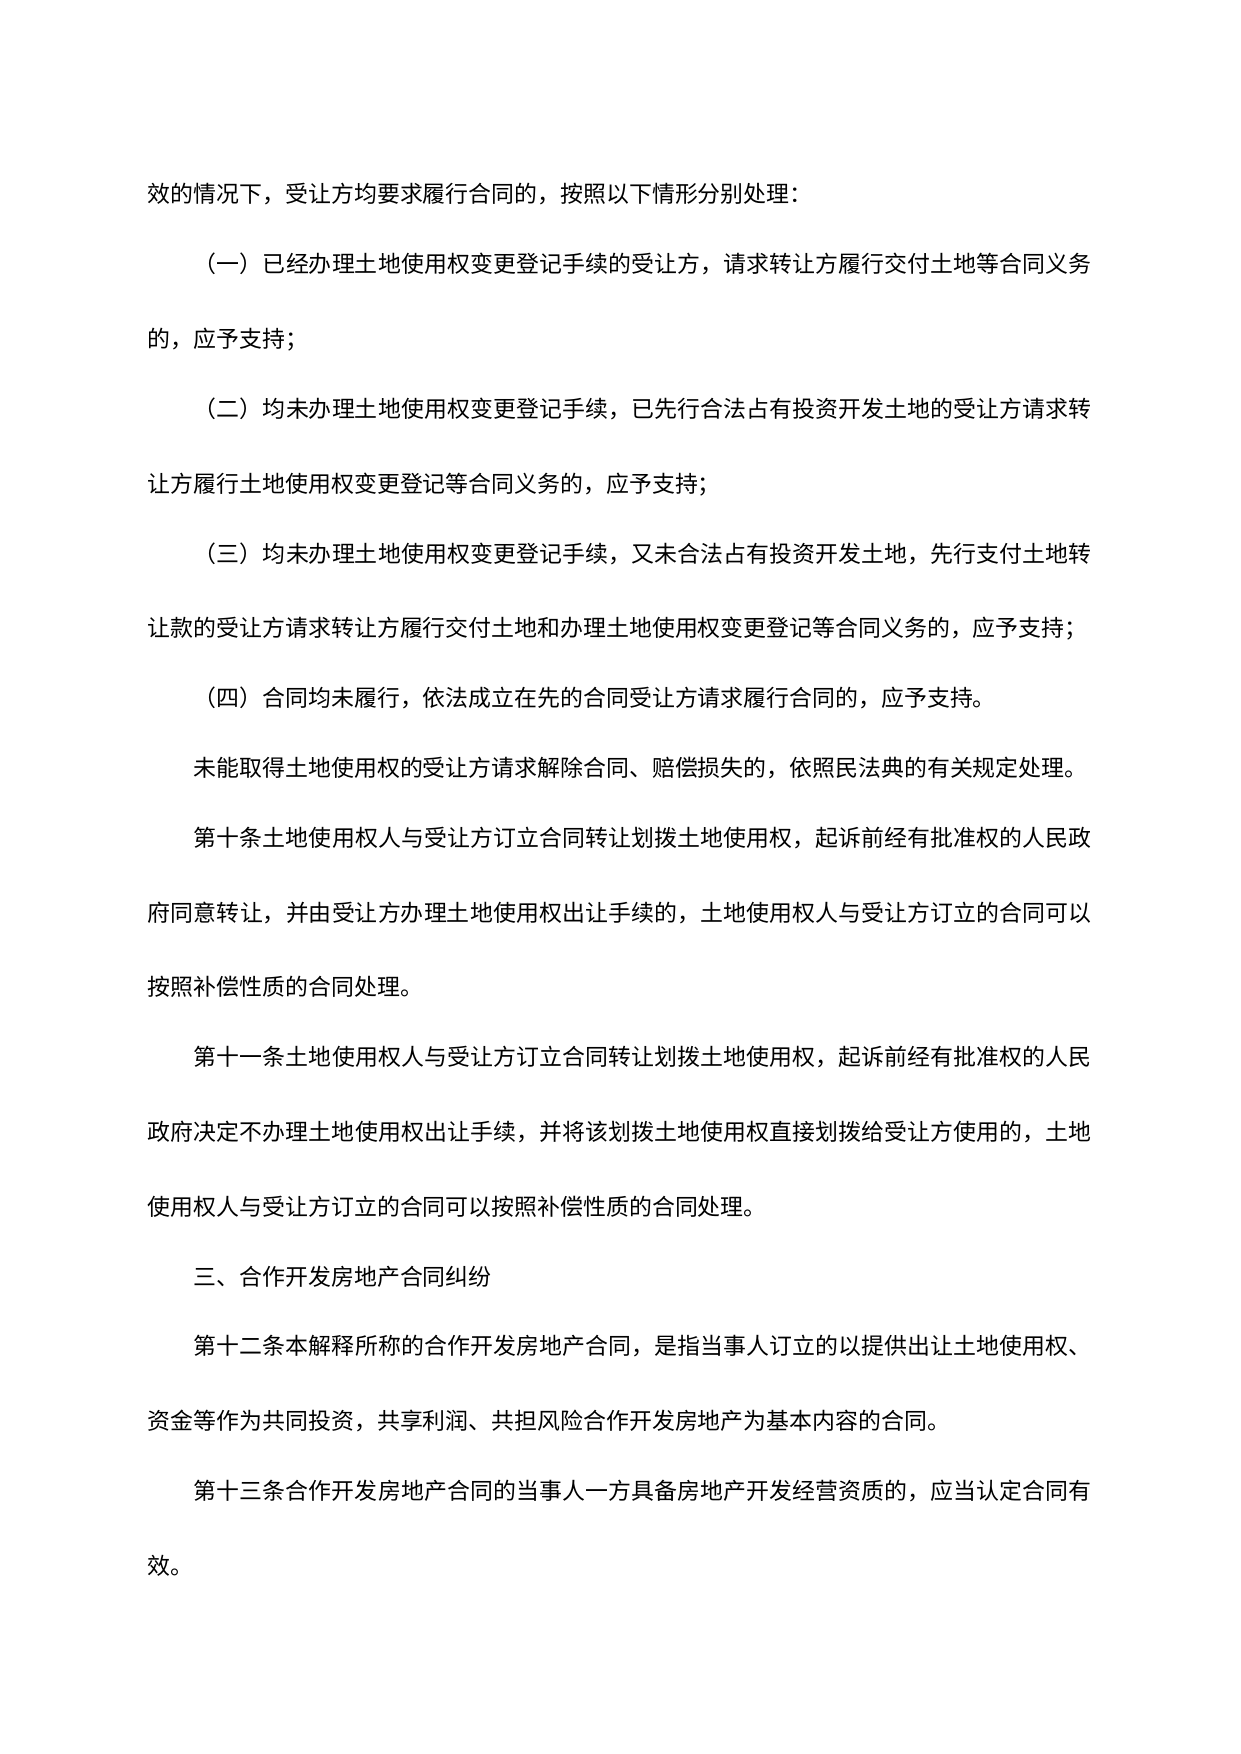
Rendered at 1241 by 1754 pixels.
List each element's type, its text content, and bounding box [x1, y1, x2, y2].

text 第十条土地使用权人与受让方订立合同转让划拨土地使用权，起诉前经有批准权的人民政府同意转让，并由受让方办理土地使用权出让手续的，土地使用权人与受让方订立的合同可以按照补偿性质的合同处理。 [148, 804, 1092, 1018]
text 第十三条合作开发房地产合同的当事人一方具备房地产开发经营资质的，应当认定合同有效。 [148, 1457, 1092, 1597]
text （四）合同均未履行，依法成立在先的合同受让方请求履行合同的，应予支持。 [148, 664, 1092, 729]
text （二）均未办理土地使用权变更登记手续，已先行合法占有投资开发土地的受让方请求转让方履行土地使用权变更登记等合同义务的，应予支持； [148, 375, 1092, 515]
text （一）已经办理土地使用权变更登记手续的受让方，请求转让方履行交付土地等合同义务的，应予支持； [148, 230, 1092, 370]
text （三）均未办理土地使用权变更登记手续，又未合法占有投资开发土地，先行支付土地转让款的受让方请求转让方履行交付土地和办理土地使用权变更登记等合同义务的，应予支持； [148, 519, 1092, 659]
text 第十一条土地使用权人与受让方订立合同转让划拨土地使用权，起诉前经有批准权的人民政府决定不办理土地使用权出让手续，并将该划拨土地使用权直接划拨给受让方使用的，土地使用权人与受让方订立的合同可以按照补偿性质的合同处理。 [148, 1023, 1092, 1238]
text 第十二条本解释所称的合作开发房地产合同，是指当事人订立的以提供出让土地使用权、资金等作为共同投资，共享利润、共担风险合作开发房地产为基本内容的合同。 [148, 1312, 1092, 1452]
text 三、合作开发房地产合同纠纷 [148, 1242, 1092, 1307]
text 未能取得土地使用权的受让方请求解除合同、赔偿损失的，依照民法典的有关规定处理。 [148, 734, 1092, 799]
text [148, 161, 1092, 226]
